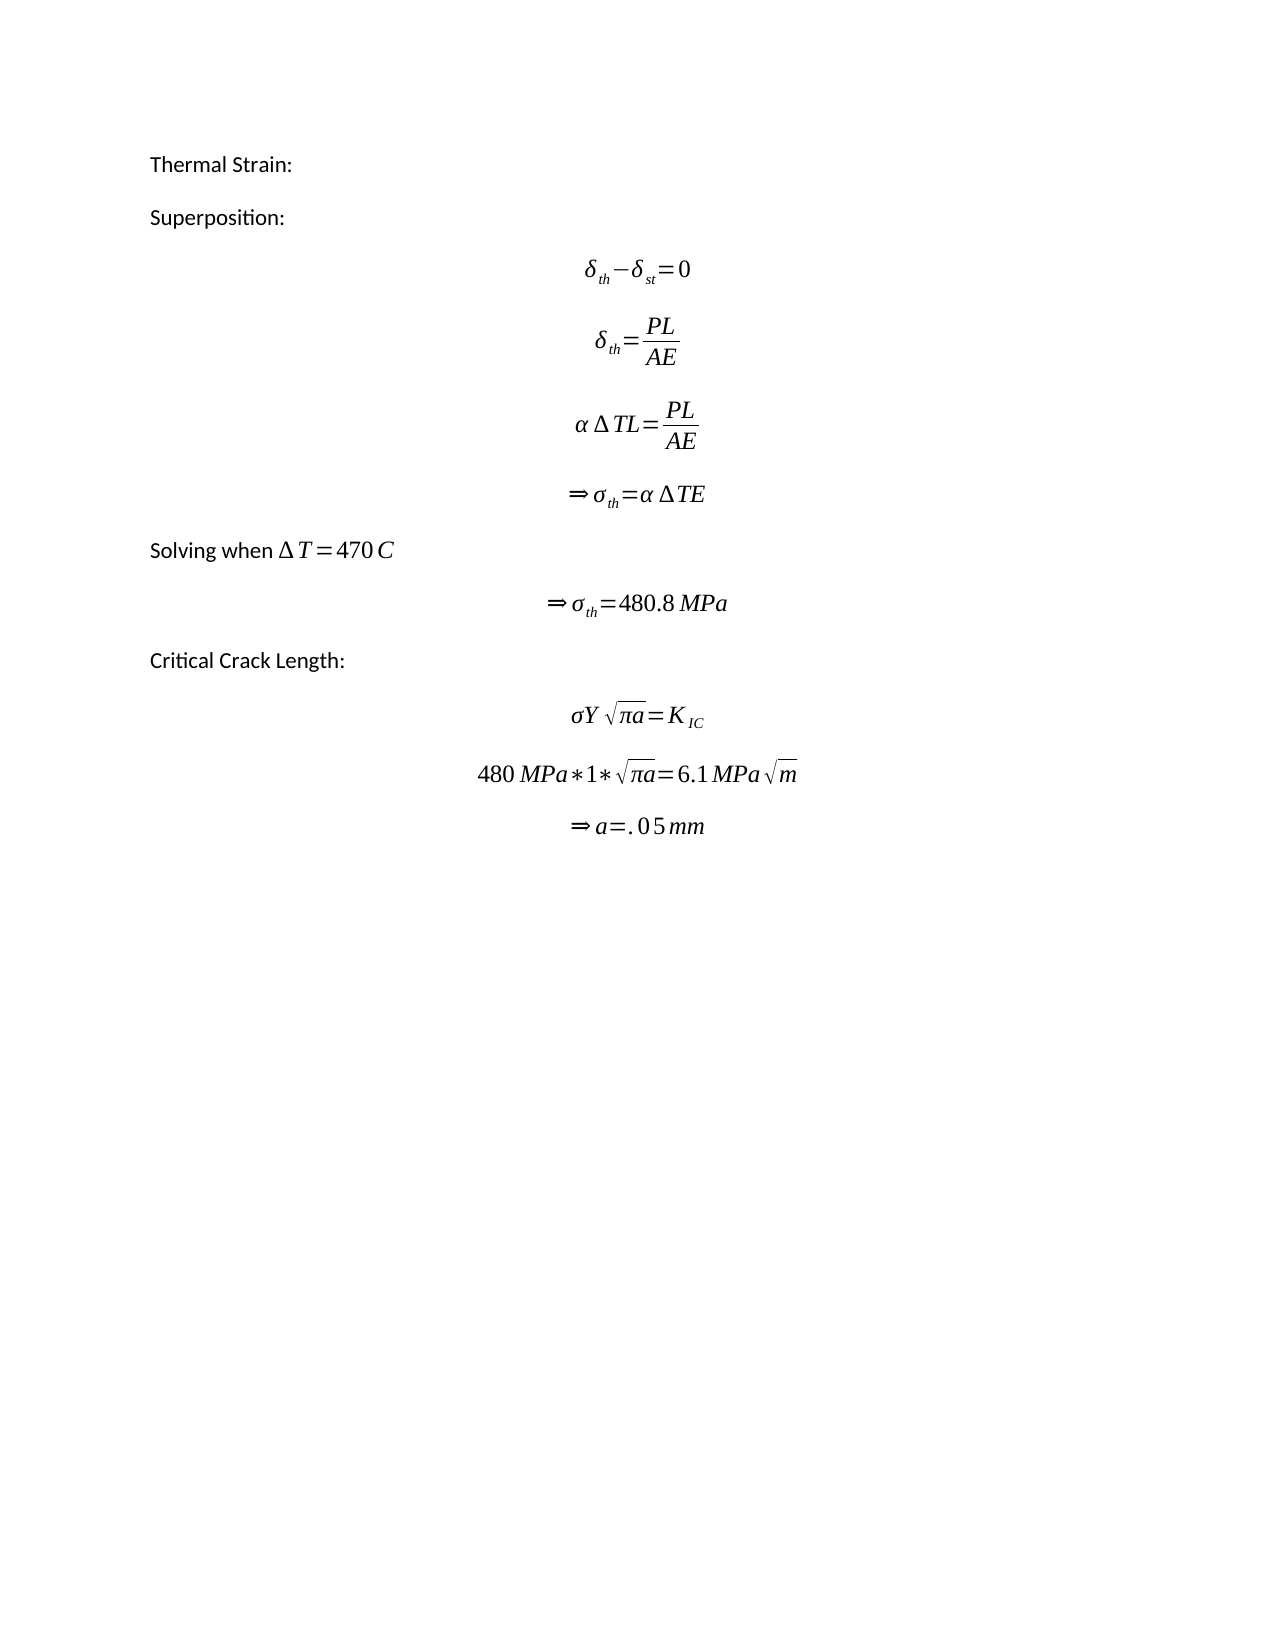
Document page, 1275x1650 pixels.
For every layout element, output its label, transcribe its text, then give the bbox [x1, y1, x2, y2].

text Solving when [150, 537, 1125, 565]
text Critical Crack Length: [150, 646, 1125, 674]
text Thermal Strain: [150, 150, 1125, 178]
text Superposition: [150, 203, 1125, 231]
